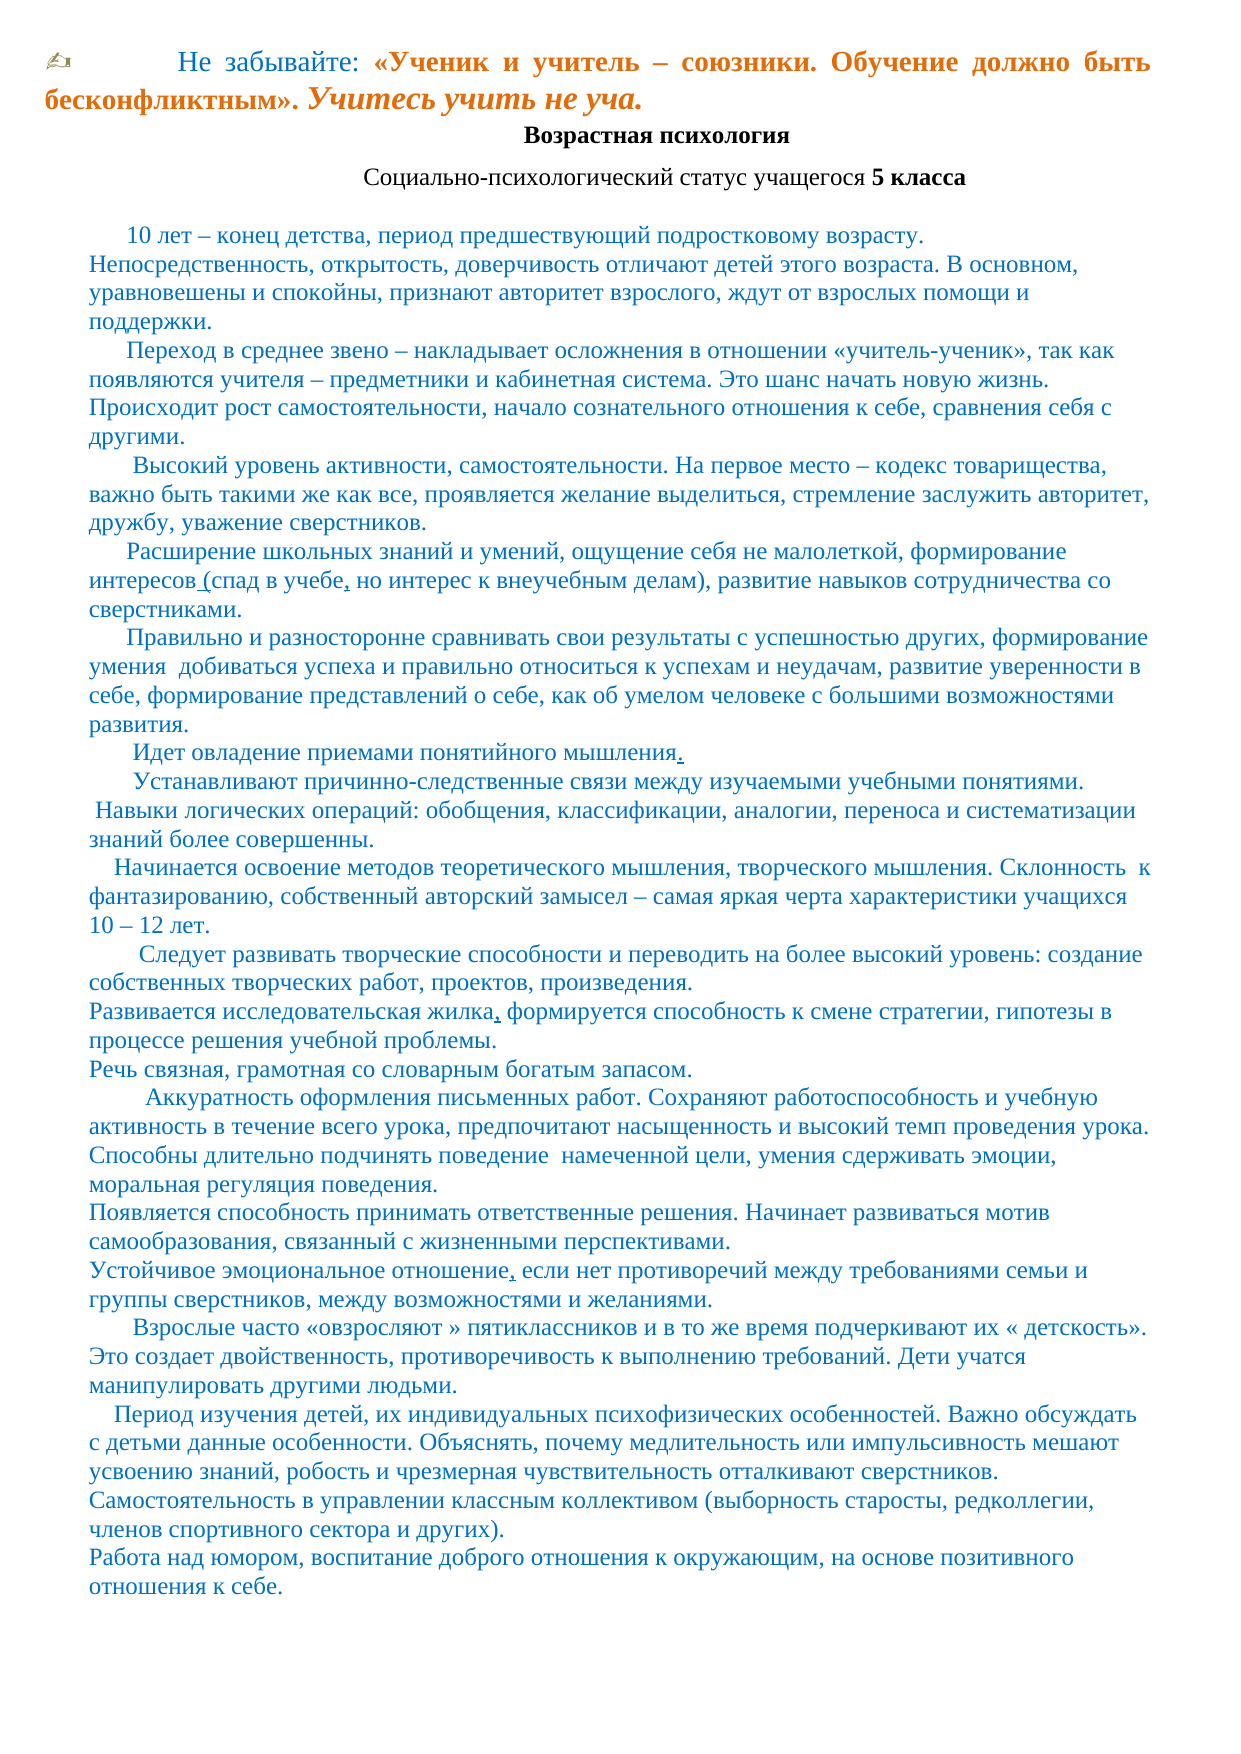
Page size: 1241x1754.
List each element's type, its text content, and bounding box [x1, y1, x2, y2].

text Устанавливают причинно-следственные связи между изучаемыми учебными понятиями. [88, 766, 1152, 795]
text 10 лет – конец детства, период предшествующий подростковому возрасту. [88, 220, 1152, 249]
text Развивается исследовательская жилка, формируется способность к смене стратегии, гипотезы в процессе решения учебной проблемы. [88, 996, 1152, 1054]
text Возрастная психология [177, 116, 1137, 150]
list Не забывайте: «Ученик и учитель – союзники. Обучение должно быть бесконфликтным». Учитесь учить не уча. [44, 44, 1152, 116]
text Непосредственность, открытость, доверчивость отличают детей этого возраста. В основном, уравновешены и спокойны, признают авторитет взрослого, ждут от взрослых помощи и поддержки. [88, 249, 1152, 335]
text Взрослые часто «овзросляют » пятиклассников и в то же время подчеркивают их « детскость». Это создает двойственность, противоречивость к выполнению требований. Дети учатся манипулировать другими людьми. [88, 1312, 1152, 1399]
text Начинается освоение методов теоретического мышления, творческого мышления. Склонность к фантазированию, собственный авторский замысел – самая яркая черта характеристики учащихся 10 – 12 лет. [88, 852, 1152, 939]
text Расширение школьных знаний и умений, ощущение себя не малолеткой, формирование интересов (спад в учебе, но интерес к внеучебным делам), развитие навыков сотрудничества со сверстниками. [88, 536, 1152, 622]
text Идет овладение приемами понятийного мышления. [88, 737, 1152, 766]
text Период изучения детей, их индивидуальных психофизических особенностей. Важно обсуждать с детьми данные особенности. Объяснять, почему медлительность или импульсивность мешают усвоению знаний, робость и чрезмерная чувствительность отталкивают сверстников. Самостоятельность в управлении классным коллективом (выборность старосты, редколлегии, членов спортивного сектора и других). [88, 1399, 1152, 1542]
text Работа над юмором, воспитание доброго отношения к окружающим, на основе позитивного отношения к себе. [88, 1542, 1152, 1600]
text Правильно и разносторонне сравнивать свои результаты с успешностью других, формирование умения добиваться успеха и правильно относиться к успехам и неудачам, развитие уверенности в себе, формирование представлений о себе, как об умелом человеке с большими возможностями развития. [88, 622, 1152, 737]
text Устойчивое эмоциональное отношение, если нет противоречий между требованиями семьи и группы сверстников, между возможностями и желаниями. [88, 1255, 1152, 1312]
text Социально-психологический статус учащегося 5 класса [177, 162, 1152, 191]
text Следует развивать творческие способности и переводить на более высокий уровень: создание собственных творческих работ, проектов, произведения. [88, 939, 1152, 996]
text Появляется способность принимать ответственные решения. Начинает развиваться мотив самообразования, связанный с жизненными перспективами. [88, 1197, 1152, 1255]
text Высокий уровень активности, самостоятельности. На первое место – кодекс товарищества, важно быть такими же как все, проявляется желание выделиться, стремление заслужить авторитет, дружбу, уважение сверстников. [88, 450, 1152, 536]
text Речь связная, грамотная со словарным богатым запасом. [88, 1054, 1152, 1082]
text Переход в среднее звено – накладывает осложнения в отношении «учитель-ученик», так как появляются учителя – предметники и кабинетная система. Это шанс начать новую жизнь. Происходит рост самостоятельности, начало сознательного отношения к себе, сравнения себя с другими. [88, 335, 1152, 450]
text Навыки логических операций: обобщения, классификации, аналогии, переноса и систематизации знаний более совершенны. [88, 795, 1152, 852]
text Аккуратность оформления письменных работ. Сохраняют работоспособность и учебную активность в течение всего урока, предпочитают насыщенность и высокий темп проведения урока. Способны длительно подчинять поведение намеченной цели, умения сдерживать эмоции, моральная регуляция поведения. [88, 1082, 1152, 1197]
